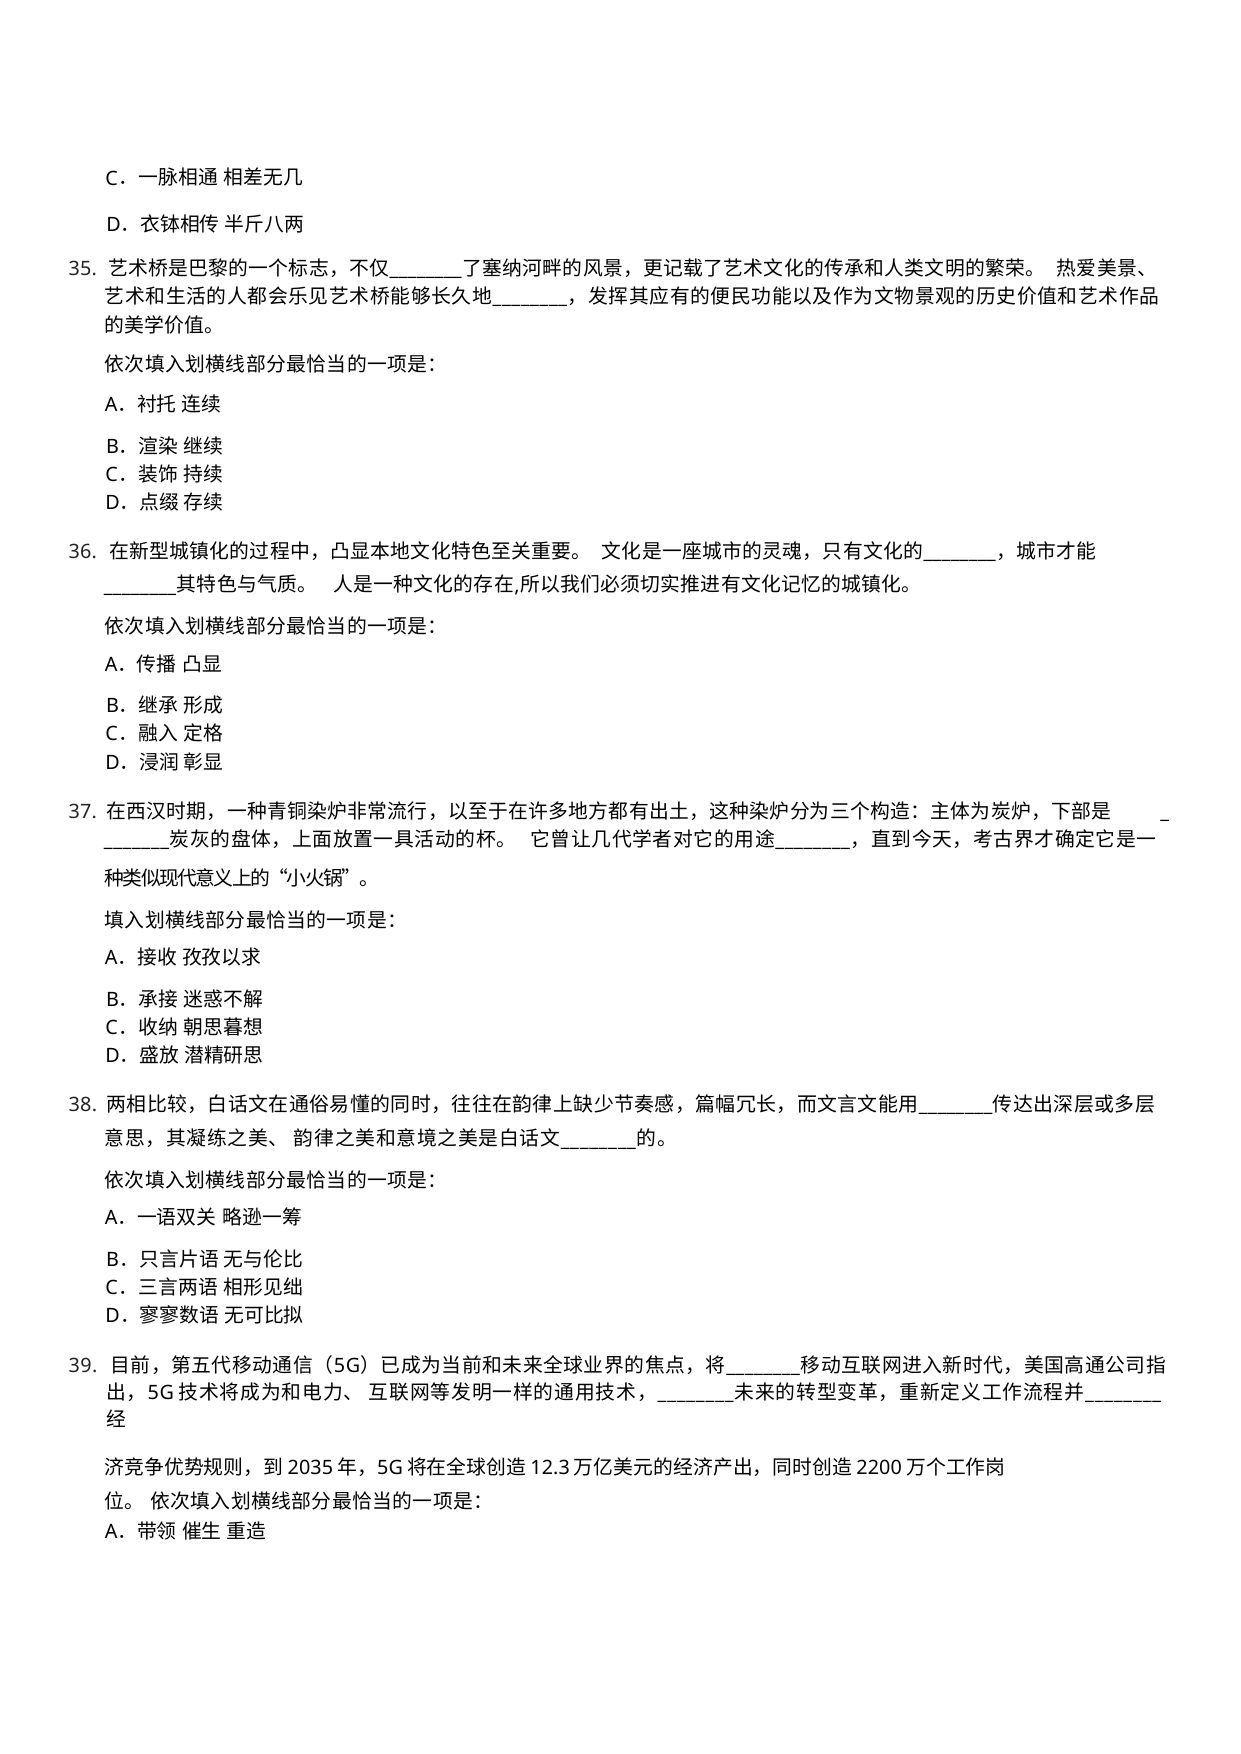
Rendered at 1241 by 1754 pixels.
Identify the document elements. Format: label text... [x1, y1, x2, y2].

text A．带领 催生 重造 [59, 1520, 1181, 1543]
text 依次填入划横线部分最恰当的一项是： [59, 354, 1181, 376]
text A．接收 孜孜以求 [59, 948, 1181, 969]
text 36. 在新型城镇化的过程中，凸显本地文化特色至关重要。 文化是一座城市的灵魂，只有文化的________，城市才能 [59, 541, 1181, 562]
text B．继承 形成 C．融入 定格 D．浸润 彰显 [105, 690, 226, 775]
text ________其特色与气质。 人是一种文化的存在,所以我们必须切实推进有文化记忆的城镇化。 [59, 577, 1181, 614]
text A．衬托 连续 [59, 394, 1181, 416]
text 39. 目前，第五代移动通信（5G）已成为当前和未来全球业界的焦点，将________移动互联网进入新时代，美国高通公司指 出，5G技术将成为和电力、 互联网等发明一样的通用技术，________未来的转型变革，重新定义工作流程并________经 [68, 1350, 1178, 1432]
text B．渲染 继续 C．装饰 持续 D．点缀 存续 [105, 431, 226, 515]
text 济竞争优势规则，到2035年，5G将在全球创造12.3万亿美元的经济产出，同时创造2200万个工作岗位。 依次填入划横线部分最恰当的一项是： [104, 1452, 1023, 1514]
text A．一语双关 略逊一筹 [59, 1207, 1181, 1229]
text 填入划横线部分最恰当的一项是： [59, 908, 1181, 932]
text C．一脉相通 相差无几 [59, 171, 1181, 212]
text 种类似现代意义上的“小火锅”。 [59, 871, 1181, 908]
text 意思，其凝练之美、 韵律之美和意境之美是白话文________的。 [59, 1131, 1181, 1168]
text B．承接 迷惑不解 C．收纳 朝思暮想 D．盛放 潜精研思 [105, 984, 266, 1069]
text B．只言片语 无与伦比 C．三言两语 相形见绌 D．寥寥数语 无可比拟 [105, 1244, 306, 1328]
text D．衣钵相传 半斤八两 [59, 212, 1181, 236]
text 37. 在西汉时期，一种青铜染炉非常流行，以至于在许多地方都有出土，这种染炉分为三个构造：主体为炭炉，下部是 ________炭灰的盘体，上面放置一具活动的杯。 它曾让几代学者对它的用途________，直到今天，考古界才确定它是一 [68, 797, 1171, 852]
text A．传播 凸显 [59, 654, 1181, 675]
text 35. 艺术桥是巴黎的一个标志，不仅________了塞纳河畔的风景，更记载了艺术文化的传承和人类文明的繁荣。 热爱美景、 艺术和生活的人都会乐见艺术桥能够长久地________，发挥其应有的便民功能以及作为文物景观的历史价值和艺术作品 的美学价值。 [68, 253, 1162, 338]
text 依次填入划横线部分最恰当的一项是： [59, 1168, 1181, 1192]
text 依次填入划横线部分最恰当的一项是： [59, 614, 1181, 638]
text 38. 两相比较，白话文在通俗易懂的同时，往往在韵律上缺少节奏感，篇幅冗长，而文言文能用________传达出深层或多层 [59, 1094, 1181, 1116]
